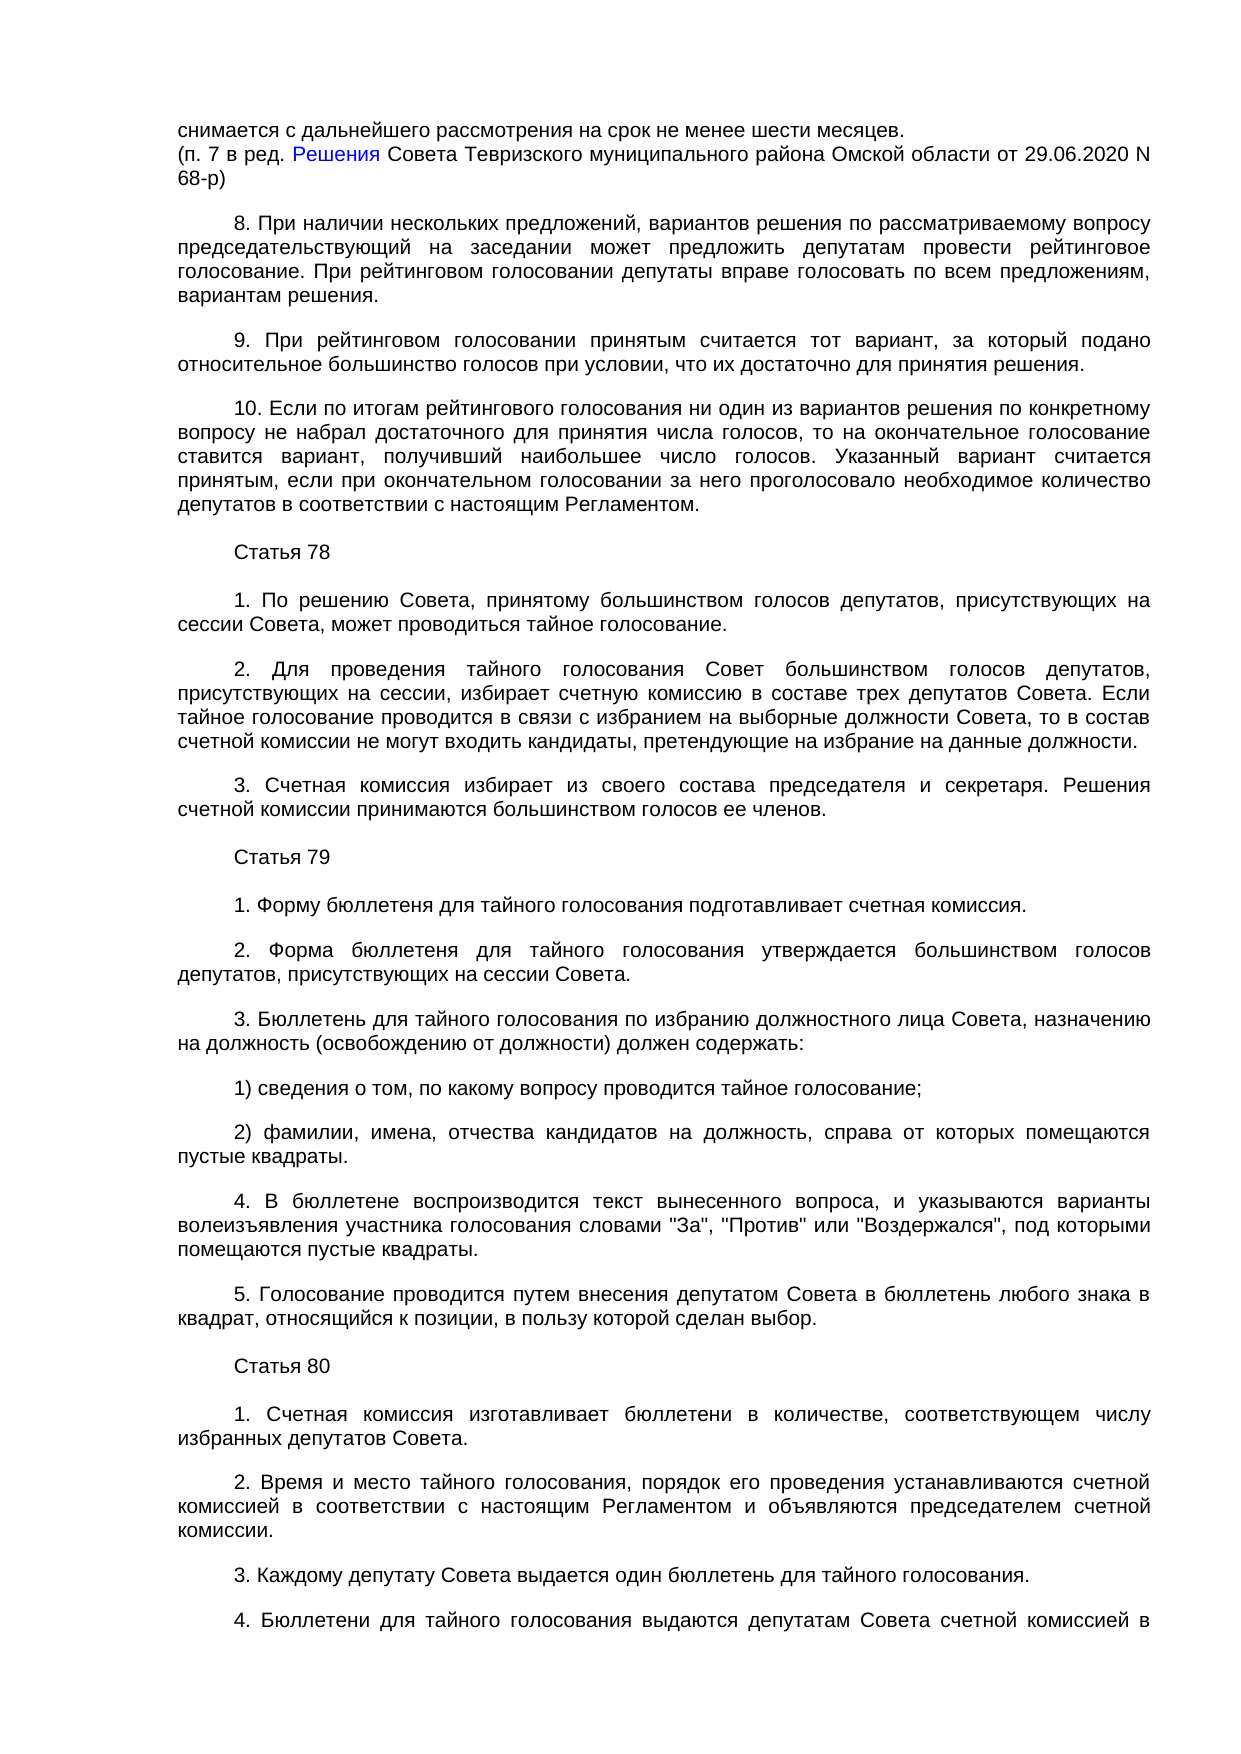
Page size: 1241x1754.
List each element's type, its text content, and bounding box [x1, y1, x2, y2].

text 2) фамилии, имена, отчества кандидатов на должность, справа от которых помещаются пустые квадраты. [177, 1120, 1152, 1168]
text 10. Если по итогам рейтингового голосования ни один из вариантов решения по конкретному вопросу не набрал достаточного для принятия числа голосов, то на окончательное голосование ставится вариант, получивший наибольшее число голосов. Указанный вариант считается принятым, если при окончательном голосовании за него проголосовало необходимое количество депутатов в соответствии с настоящим Регламентом. [177, 396, 1152, 516]
text 4. В бюллетене воспроизводится текст вынесенного вопроса, и указываются варианты волеизъявления участника голосования словами "За", "Против" или "Воздержался", под которыми помещаются пустые квадраты. [177, 1189, 1152, 1261]
text 3. Счетная комиссия избирает из своего состава председателя и секретаря. Решения счетной комиссии принимаются большинством голосов ее членов. [177, 773, 1152, 821]
text 1. Форму бюллетеня для тайного голосования подготавливает счетная комиссия. [177, 893, 1152, 917]
text 2. Время и место тайного голосования, порядок его проведения устанавливаются счетной комиссией в соответствии с настоящим Регламентом и объявляются председателем счетной комиссии. [177, 1470, 1152, 1542]
text 3. Каждому депутату Совета выдается один бюллетень для тайного голосования. [177, 1563, 1152, 1587]
text 3. Бюллетень для тайного голосования по избранию должностного лица Совета, назначению на должность (освобождению от должности) должен содержать: [177, 1007, 1152, 1054]
text (п. 7 в ред. Решения Совета Тевризского муниципального района Омской области от 29.06.2020 N 68-р) [177, 142, 1152, 190]
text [177, 118, 1152, 142]
text Статья 80 [177, 1353, 1152, 1377]
text 8. При наличии нескольких предложений, вариантов решения по рассматриваемому вопросу председательствующий на заседании может предложить депутатам провести рейтинговое голосование. При рейтинговом голосовании депутаты вправе голосовать по всем предложениям, вариантам решения. [177, 211, 1152, 307]
text Статья 78 [177, 540, 1152, 564]
text 1. По решению Совета, принятому большинством голосов депутатов, присутствующих на сессии Совета, может проводиться тайное голосование. [177, 588, 1152, 636]
text 2. Для проведения тайного голосования Совет большинством голосов депутатов, присутствующих на сессии, избирает счетную комиссию в составе трех депутатов Совета. Если тайное голосование проводится в связи с избранием на выборные должности Совета, то в состав счетной комиссии не могут входить кандидаты, претендующие на избрание на данные должности. [177, 657, 1152, 752]
text 1. Счетная комиссия изготавливает бюллетени в количестве, соответствующем числу избранных депутатов Совета. [177, 1401, 1152, 1449]
text 5. Голосование проводится путем внесения депутатом Совета в бюллетень любого знака в квадрат, относящийся к позиции, в пользу которой сделан выбор. [177, 1282, 1152, 1329]
text 1) сведения о том, по какому вопросу проводится тайное голосование; [177, 1075, 1152, 1099]
text 2. Форма бюллетеня для тайного голосования утверждается большинством голосов депутатов, присутствующих на сессии Совета. [177, 938, 1152, 986]
text Статья 79 [177, 845, 1152, 869]
text 9. При рейтинговом голосовании принятым считается тот вариант, за который подано относительное большинство голосов при условии, что их достаточно для принятия решения. [177, 327, 1152, 375]
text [177, 1608, 1152, 1632]
